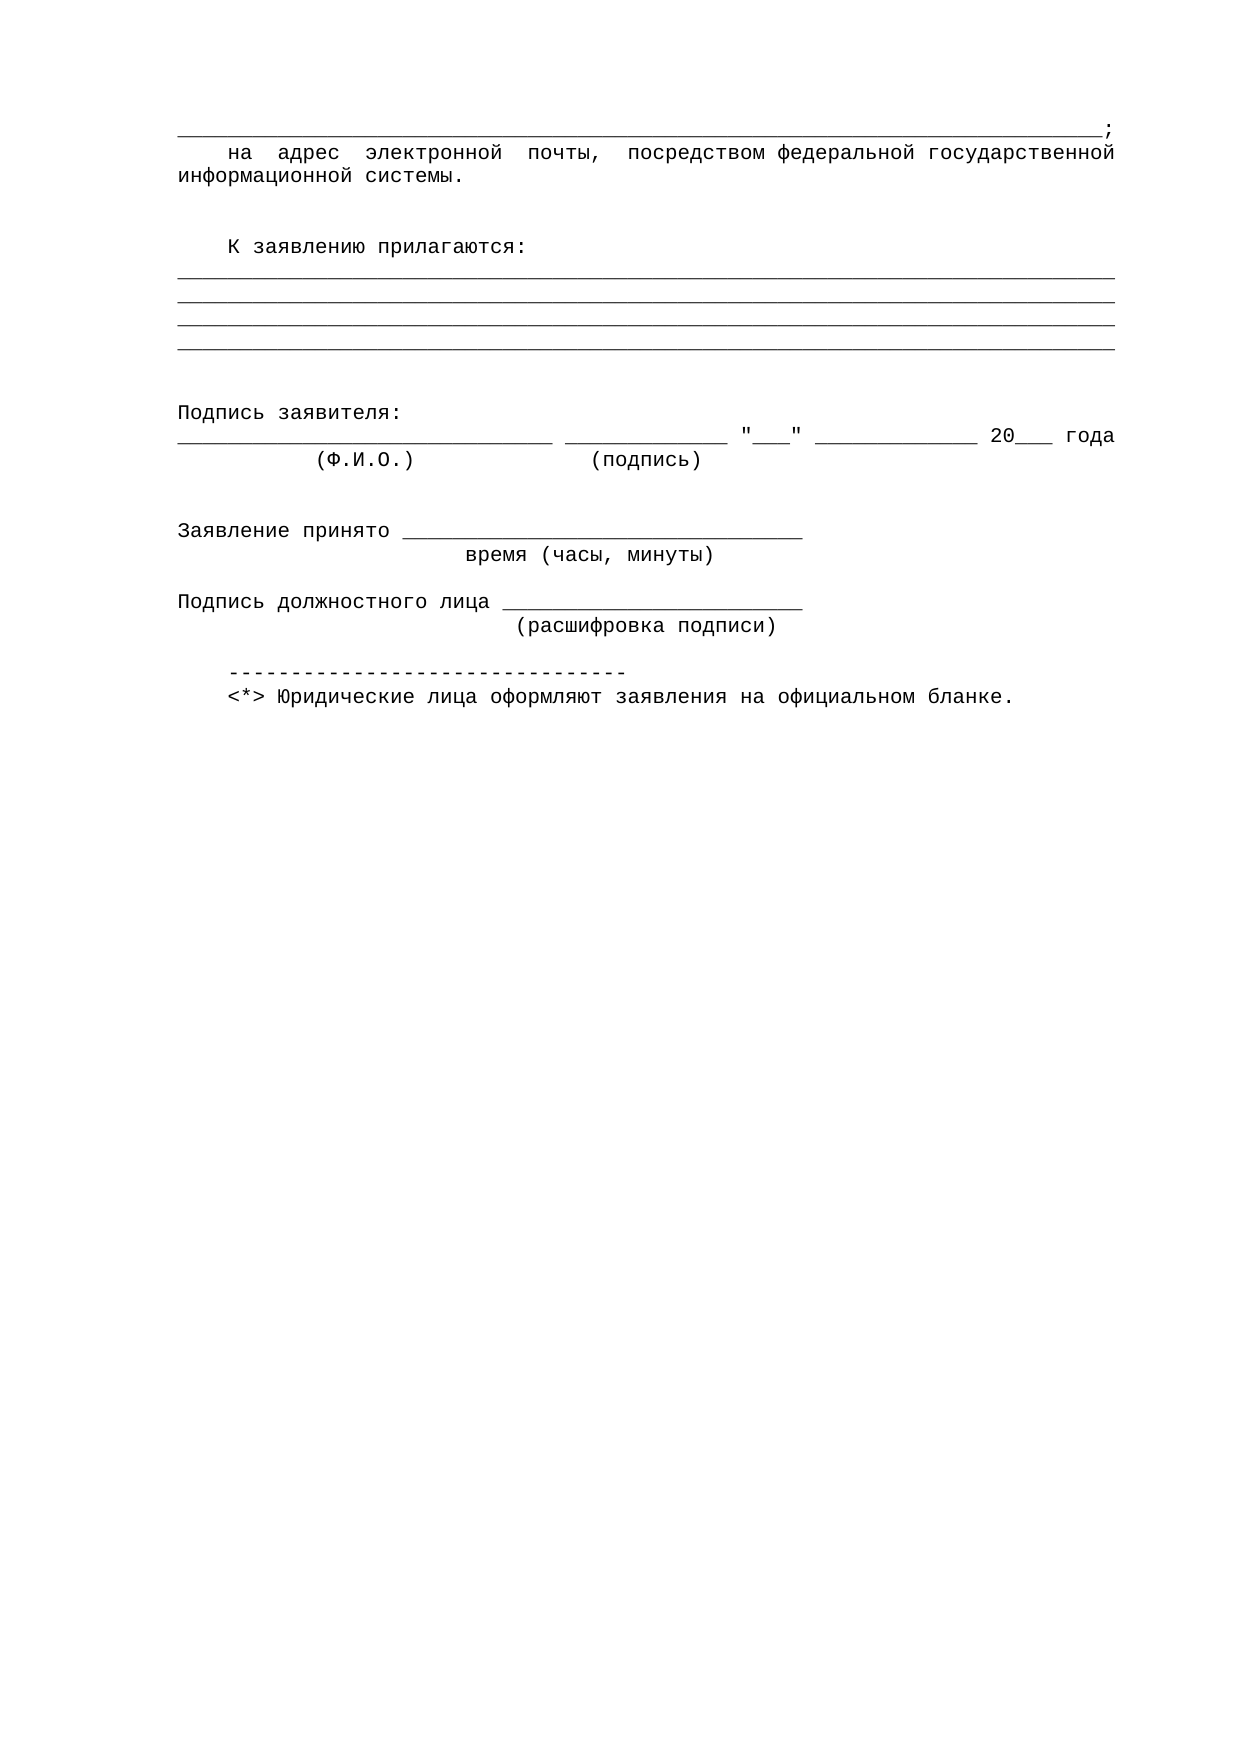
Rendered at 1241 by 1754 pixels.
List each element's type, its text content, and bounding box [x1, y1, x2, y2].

text Заявление принято ________________________________ [177, 520, 1152, 544]
text __________________________________________________________________________; [177, 118, 1152, 142]
text ___________________________________________________________________________ [177, 307, 1152, 331]
text время (часы, минуты) [177, 544, 1152, 567]
text информационной системы. [177, 165, 1152, 189]
text ___________________________________________________________________________ [177, 331, 1152, 354]
text <*> Юридические лица оформляют заявления на официальном бланке. [177, 686, 1152, 709]
text ___________________________________________________________________________ [177, 260, 1152, 284]
text ___________________________________________________________________________ [177, 284, 1152, 307]
text ______________________________ _____________ "___" _____________ 20___ года [177, 426, 1152, 449]
text (Ф.И.О.) (подпись) [177, 449, 1152, 473]
text (расшифровка подписи) [177, 615, 1152, 638]
text на адрес электронной почты, посредством федеральной государственной [177, 142, 1152, 165]
text К заявлению прилагаются: [177, 236, 1152, 260]
text Подпись заявителя: [177, 402, 1152, 426]
text -------------------------------- [177, 662, 1152, 686]
text Подпись должностного лица ________________________ [177, 591, 1152, 615]
